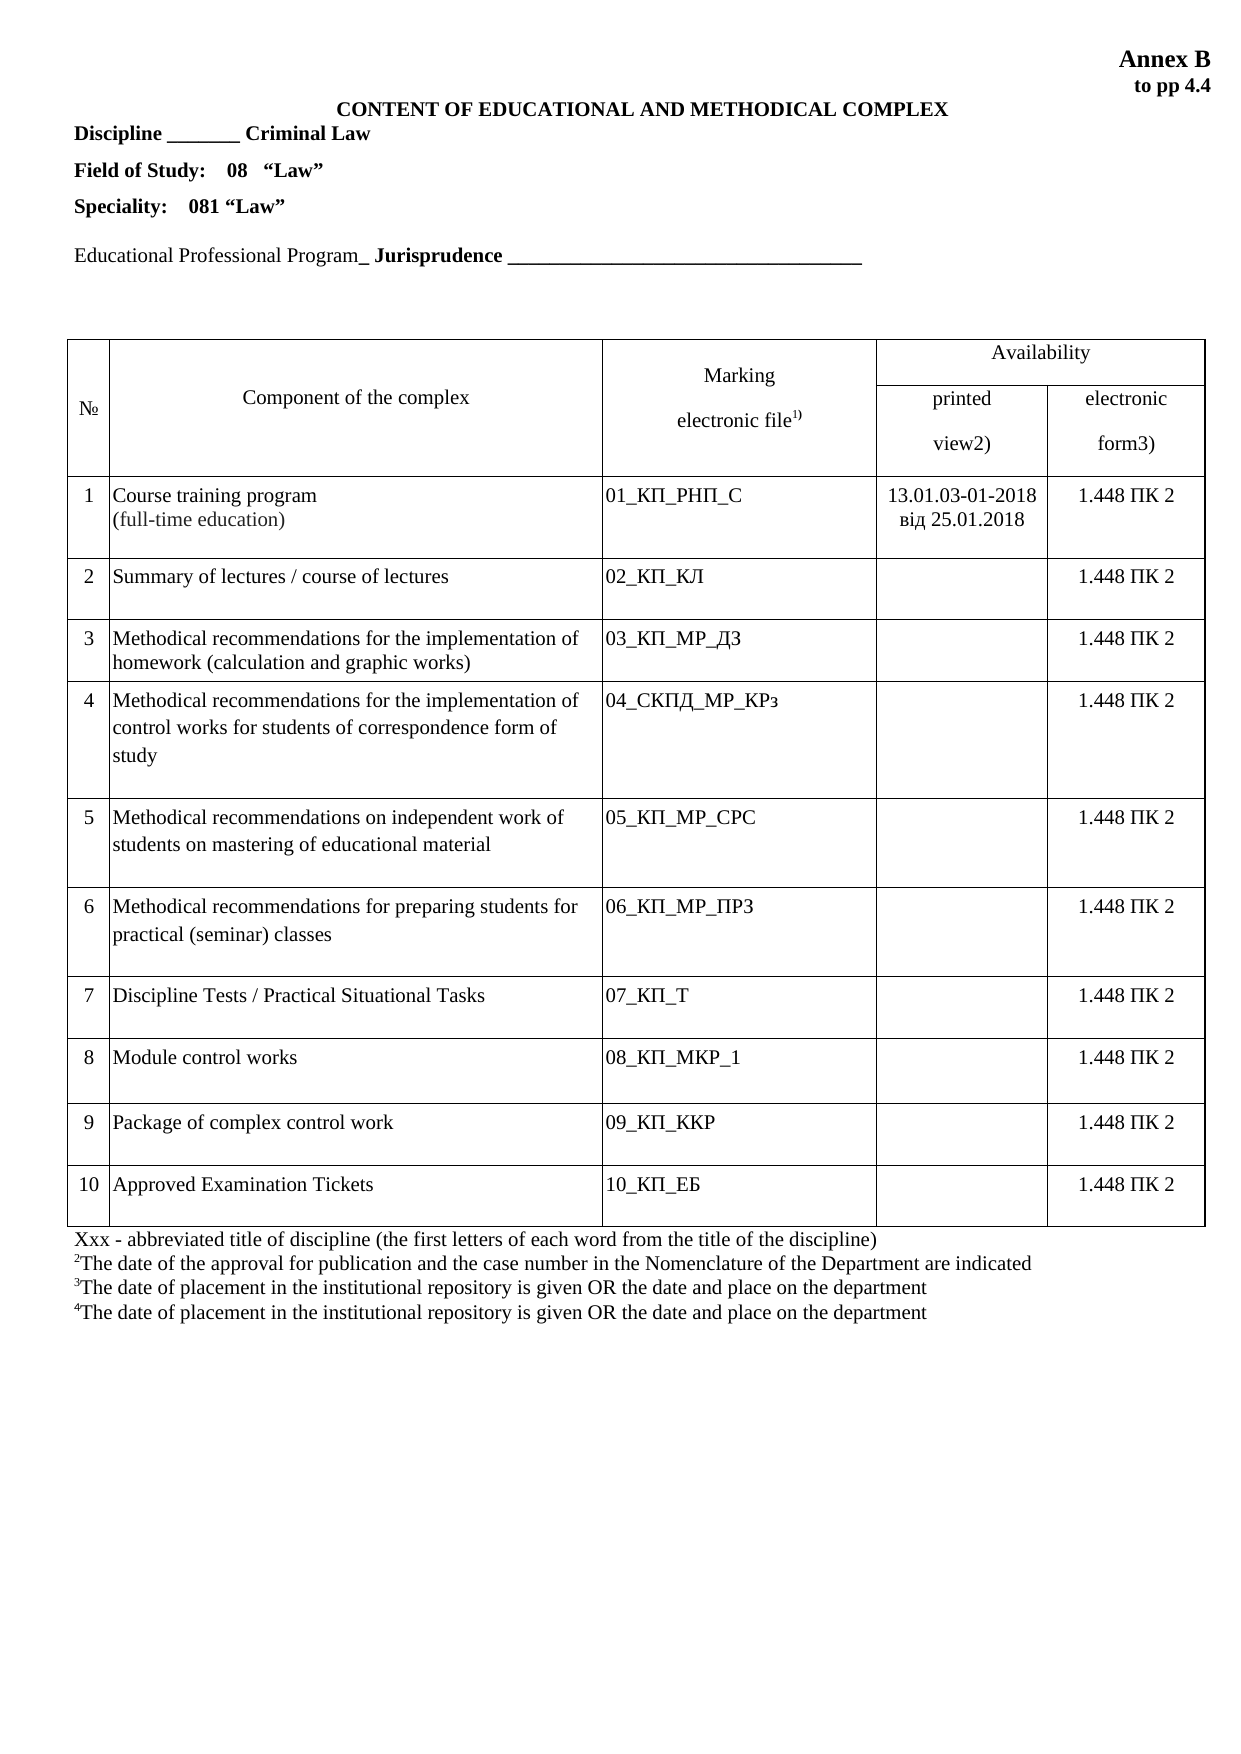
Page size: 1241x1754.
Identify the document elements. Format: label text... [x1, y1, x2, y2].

table_cell 10_КП_ЕБ [603, 1166, 876, 1226]
table_cell Methodical recommendations for the implementation of control works for students of correspondence form of study [110, 682, 602, 798]
table_cell 1.448 ПК 2 [1048, 1039, 1204, 1103]
table_cell 3 [68, 620, 109, 681]
table_cell 03_КП_МР_ДЗ [603, 620, 876, 681]
table_cell printed view2) [877, 386, 1047, 476]
table_cell Methodical recommendations for preparing students for practical (seminar) classes [110, 888, 602, 976]
table_cell 06_КП_МР_ПРЗ [603, 888, 876, 976]
table_cell 02_КП_КЛ [603, 559, 876, 619]
text 4The date of placement in the institutional repository is given OR the date and place on the department [74, 1299, 1211, 1325]
table_cell 08_КП_МКР_1 [603, 1039, 876, 1103]
table_cell [877, 977, 1047, 1038]
subtitle Speciality: 081 “Law” [74, 194, 1211, 218]
table_cell 01_КП_РНП_С [603, 477, 876, 557]
table_cell 1.448 ПК 2 [1048, 477, 1204, 557]
table_cell 10 [68, 1166, 109, 1226]
table_cell 13.01.03-01-2018 від 25.01.2018 [877, 477, 1047, 557]
table_cell 1.448 ПК 2 [1048, 977, 1204, 1038]
table_cell [877, 1166, 1047, 1226]
text 3The date of placement in the institutional repository is given OR the date and place on the department [74, 1275, 1211, 1299]
table_cell Module control works [110, 1039, 602, 1103]
table_header Availability [877, 340, 1204, 385]
text 2The date of the approval for publication and the case number in the Nomenclature of the Department are indicated [74, 1251, 1211, 1275]
table_cell 9 [68, 1104, 109, 1164]
table_cell Package of complex control work [110, 1104, 602, 1164]
text CONTENT OF EDUCATIONAL AND METHODICAL COMPLEX [74, 97, 1211, 121]
table_cell 1.448 ПК 2 [1048, 682, 1204, 798]
table_cell Discipline Tests / Practical Situational Tasks [110, 977, 602, 1038]
text Discipline _______ Criminal Law [74, 121, 1211, 145]
table_cell Approved Examination Tickets [110, 1166, 602, 1226]
text Xxx - abbreviated title of discipline (the first letters of each word from the title of the discipline) [74, 1227, 1211, 1251]
table_cell 8 [68, 1039, 109, 1103]
table_cell 05_КП_МР_СРС [603, 799, 876, 887]
table_cell electronic form3) [1048, 386, 1204, 476]
table_header Marking electronic file1) [603, 340, 876, 476]
table_cell 1.448 ПК 2 [1048, 799, 1204, 887]
table_cell [877, 620, 1047, 681]
table_cell 1.448 ПК 2 [1048, 1104, 1204, 1164]
table_cell [877, 888, 1047, 976]
table_cell [877, 799, 1047, 887]
table_cell 4 [68, 682, 109, 798]
table_cell 2 [68, 559, 109, 619]
table_cell Summary of lectures / course of lectures [110, 559, 602, 619]
table_cell [877, 1039, 1047, 1103]
table_cell 1 [68, 477, 109, 557]
text to pp 4.4 [74, 73, 1211, 97]
text Annex B [74, 44, 1211, 73]
table_cell [877, 1104, 1047, 1164]
table_cell 5 [68, 799, 109, 887]
table_cell 1.448 ПК 2 [1048, 1166, 1204, 1226]
table_cell 09_КП_ККР [603, 1104, 876, 1164]
table_header № [68, 340, 109, 476]
table_cell Methodical recommendations on independent work of students on mastering of educational material [110, 799, 602, 887]
table_cell 07_КП_Т [603, 977, 876, 1038]
text Educational Professional Program_ Jurisprudence __________________________________ [74, 242, 1211, 267]
table_cell [877, 682, 1047, 798]
table_cell 1.448 ПК 2 [1048, 620, 1204, 681]
table_cell Methodical recommendations for the implementation of homework (calculation and graphic works) [110, 620, 602, 681]
table_cell 6 [68, 888, 109, 976]
table_cell 04_СКПД_МР_КРз [603, 682, 876, 798]
subtitle Field of Study: 08 “Law” [74, 158, 1211, 182]
table_cell 7 [68, 977, 109, 1038]
table_cell [877, 559, 1047, 619]
table_header Component of the complex [110, 340, 602, 476]
table_cell 1.448 ПК 2 [1048, 559, 1204, 619]
table_cell Course training program (full-time education) [110, 477, 602, 557]
table_cell 1.448 ПК 2 [1048, 888, 1204, 976]
